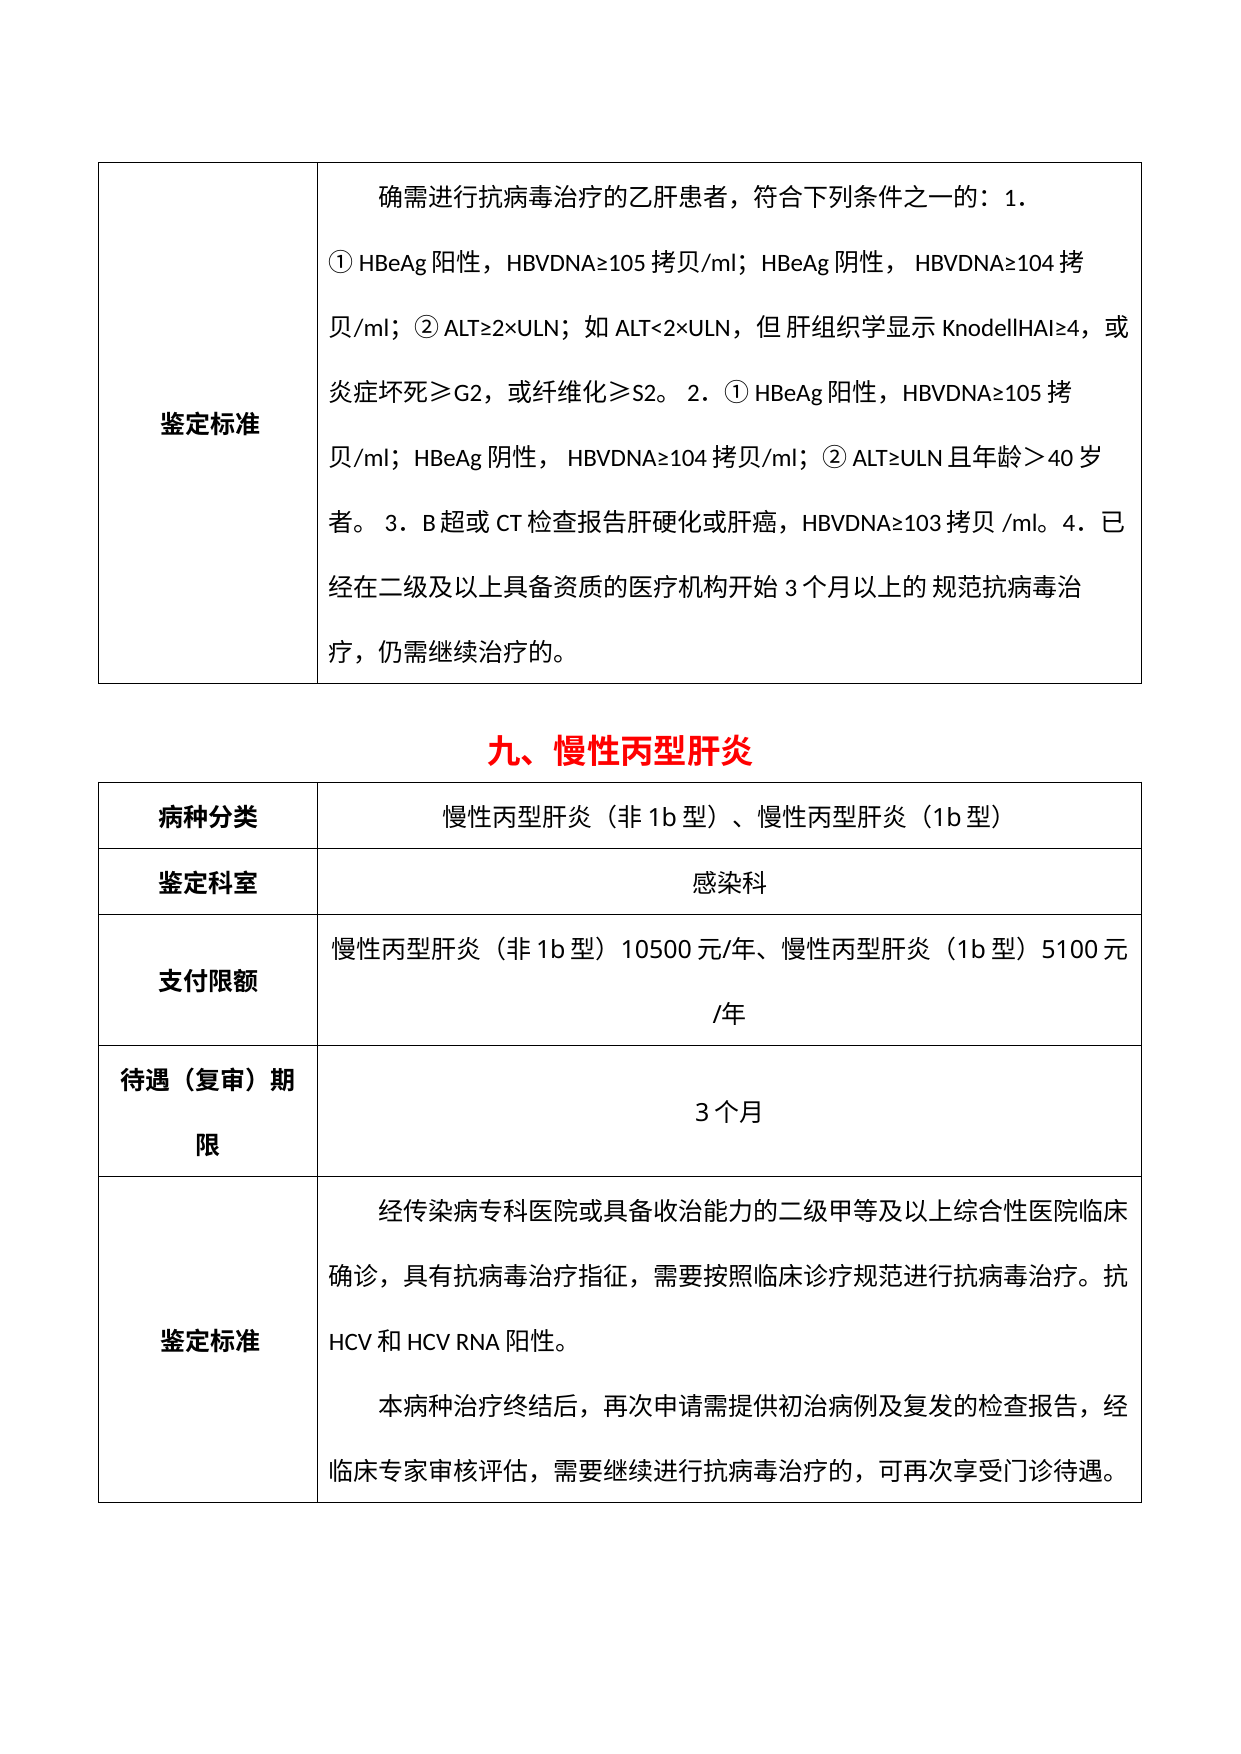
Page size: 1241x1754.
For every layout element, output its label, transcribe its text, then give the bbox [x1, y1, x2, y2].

table_cell 待遇（复审）期限 [99, 1046, 317, 1176]
table_cell 3个月 [318, 1046, 1141, 1176]
table_cell 确需进行抗病毒治疗的乙肝患者，符合下列条件之一的：1．①HBeAg阳性，HBVDNA≥105拷贝/ml；HBeAg阴性， HBVDNA≥104拷贝/ml；②ALT≥2×ULN；如 ALT<2×ULN，但 肝组织学显示 KnodellHAI≥4，或炎症坏死≥G2，或纤维化≥S2。 2．①HBeAg阳性，HBVDNA≥105拷贝/ml；HBeAg阴性， HBVDNA≥104拷贝/ml；②ALT≥ULN且年龄＞40岁者。 3．B超或 CT检查报告肝硬化或肝癌，HBVDNA≥103拷贝 /ml。4．已经在二级及以上具备资质的医疗机构开始 3个月以上的 规范抗病毒治疗，仍需继续治疗的。 [318, 163, 1141, 683]
table_header 慢性丙型肝炎（非1b型）、慢性丙型肝炎（1b型） [318, 783, 1141, 848]
table_cell 慢性丙型肝炎（非1b型）10500元/年、慢性丙型肝炎（1b型）5100元/年 [318, 915, 1141, 1045]
table_cell 感染科 [318, 849, 1141, 914]
table_cell 鉴定标准 [99, 163, 317, 683]
table_cell 鉴定标准 [99, 1177, 317, 1502]
list 九、慢性丙型肝炎 [187, 717, 1053, 782]
table_cell 支付限额 [99, 915, 317, 1045]
table_cell 鉴定科室 [99, 849, 317, 914]
table_cell 经传染病专科医院或具备收治能力的二级甲等及以上综合性医院临床确诊，具有抗病毒治疗指征，需要按照临床诊疗规范进行抗病毒治疗。抗HCV和HCV RNA阳性。 本病种治疗终结后，再次申请需提供初治病例及复发的检查报告，经临床专家审核评估，需要继续进行抗病毒治疗的，可再次享受门诊待遇。 [318, 1177, 1141, 1502]
table_header 病种分类 [99, 783, 317, 848]
